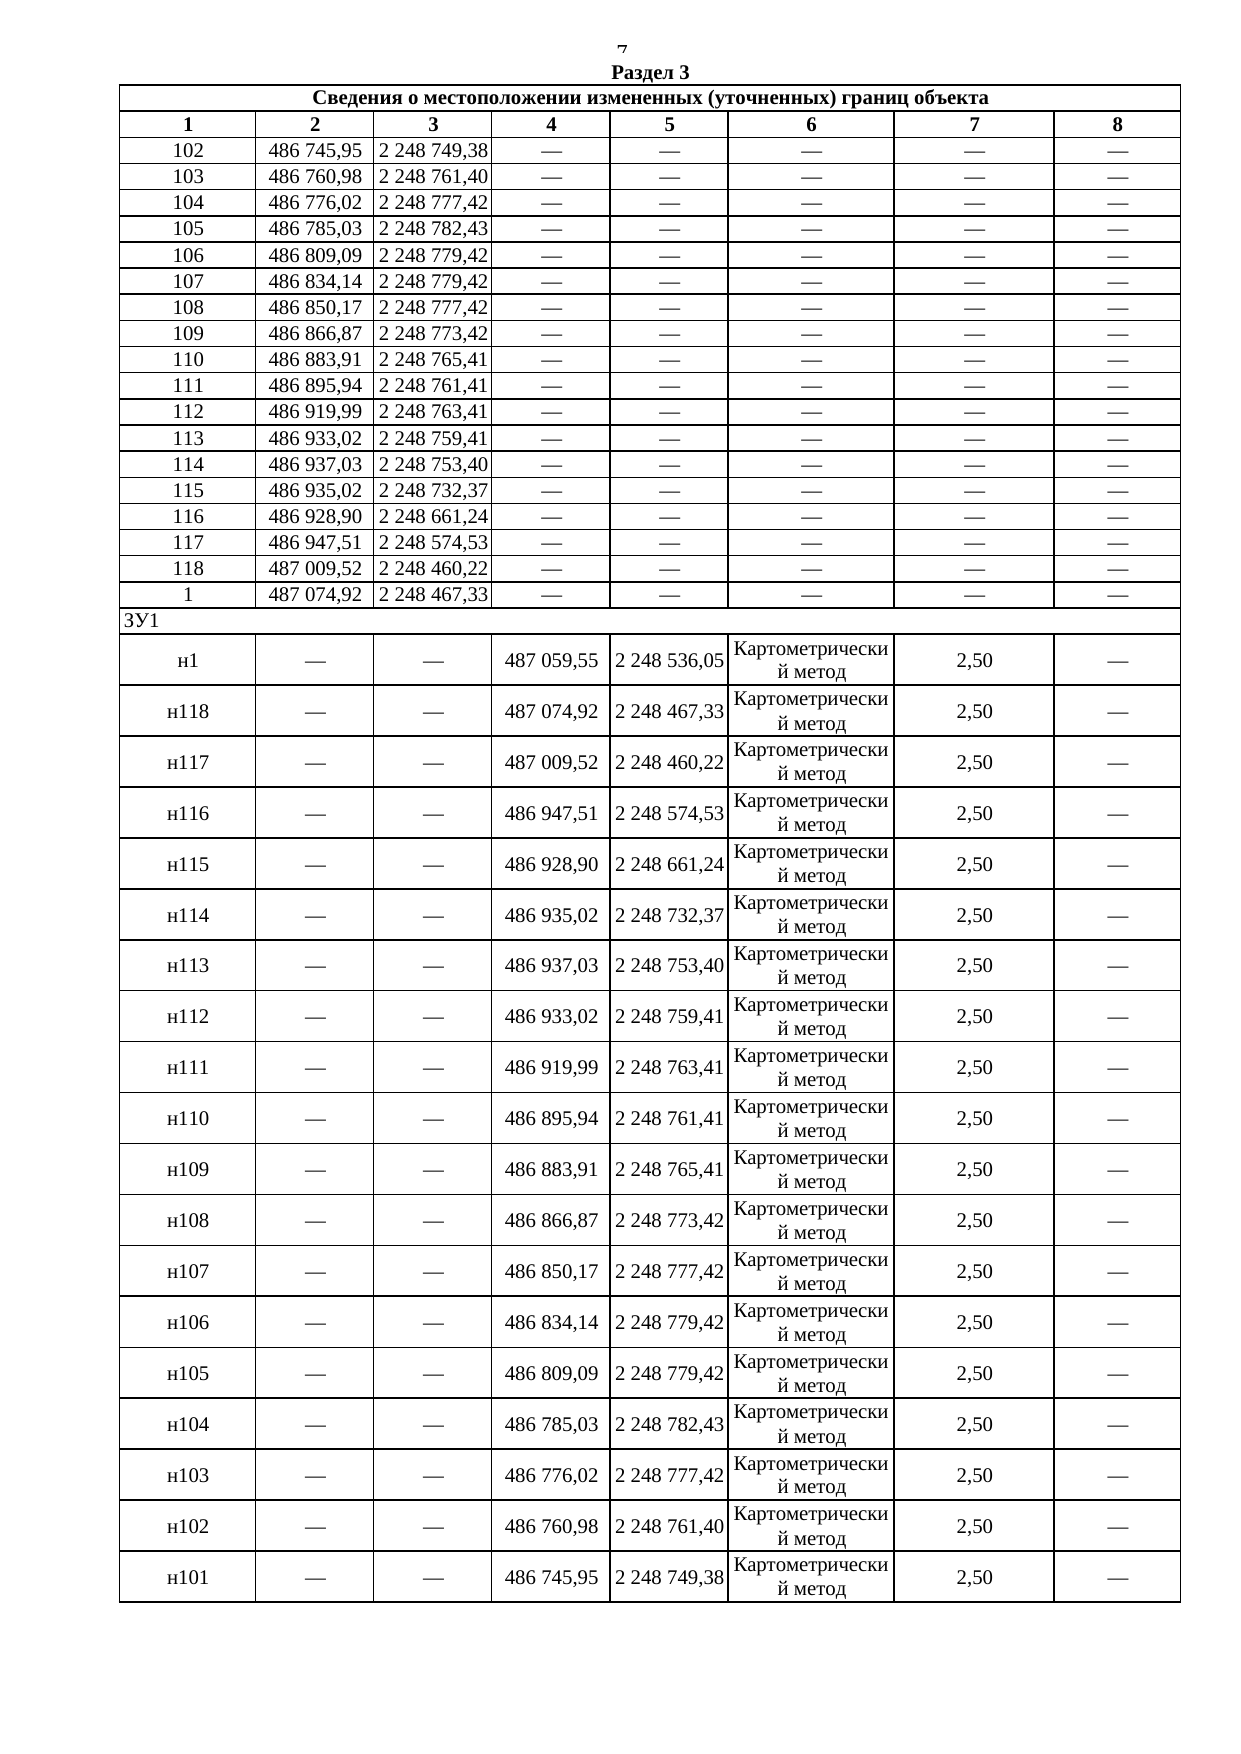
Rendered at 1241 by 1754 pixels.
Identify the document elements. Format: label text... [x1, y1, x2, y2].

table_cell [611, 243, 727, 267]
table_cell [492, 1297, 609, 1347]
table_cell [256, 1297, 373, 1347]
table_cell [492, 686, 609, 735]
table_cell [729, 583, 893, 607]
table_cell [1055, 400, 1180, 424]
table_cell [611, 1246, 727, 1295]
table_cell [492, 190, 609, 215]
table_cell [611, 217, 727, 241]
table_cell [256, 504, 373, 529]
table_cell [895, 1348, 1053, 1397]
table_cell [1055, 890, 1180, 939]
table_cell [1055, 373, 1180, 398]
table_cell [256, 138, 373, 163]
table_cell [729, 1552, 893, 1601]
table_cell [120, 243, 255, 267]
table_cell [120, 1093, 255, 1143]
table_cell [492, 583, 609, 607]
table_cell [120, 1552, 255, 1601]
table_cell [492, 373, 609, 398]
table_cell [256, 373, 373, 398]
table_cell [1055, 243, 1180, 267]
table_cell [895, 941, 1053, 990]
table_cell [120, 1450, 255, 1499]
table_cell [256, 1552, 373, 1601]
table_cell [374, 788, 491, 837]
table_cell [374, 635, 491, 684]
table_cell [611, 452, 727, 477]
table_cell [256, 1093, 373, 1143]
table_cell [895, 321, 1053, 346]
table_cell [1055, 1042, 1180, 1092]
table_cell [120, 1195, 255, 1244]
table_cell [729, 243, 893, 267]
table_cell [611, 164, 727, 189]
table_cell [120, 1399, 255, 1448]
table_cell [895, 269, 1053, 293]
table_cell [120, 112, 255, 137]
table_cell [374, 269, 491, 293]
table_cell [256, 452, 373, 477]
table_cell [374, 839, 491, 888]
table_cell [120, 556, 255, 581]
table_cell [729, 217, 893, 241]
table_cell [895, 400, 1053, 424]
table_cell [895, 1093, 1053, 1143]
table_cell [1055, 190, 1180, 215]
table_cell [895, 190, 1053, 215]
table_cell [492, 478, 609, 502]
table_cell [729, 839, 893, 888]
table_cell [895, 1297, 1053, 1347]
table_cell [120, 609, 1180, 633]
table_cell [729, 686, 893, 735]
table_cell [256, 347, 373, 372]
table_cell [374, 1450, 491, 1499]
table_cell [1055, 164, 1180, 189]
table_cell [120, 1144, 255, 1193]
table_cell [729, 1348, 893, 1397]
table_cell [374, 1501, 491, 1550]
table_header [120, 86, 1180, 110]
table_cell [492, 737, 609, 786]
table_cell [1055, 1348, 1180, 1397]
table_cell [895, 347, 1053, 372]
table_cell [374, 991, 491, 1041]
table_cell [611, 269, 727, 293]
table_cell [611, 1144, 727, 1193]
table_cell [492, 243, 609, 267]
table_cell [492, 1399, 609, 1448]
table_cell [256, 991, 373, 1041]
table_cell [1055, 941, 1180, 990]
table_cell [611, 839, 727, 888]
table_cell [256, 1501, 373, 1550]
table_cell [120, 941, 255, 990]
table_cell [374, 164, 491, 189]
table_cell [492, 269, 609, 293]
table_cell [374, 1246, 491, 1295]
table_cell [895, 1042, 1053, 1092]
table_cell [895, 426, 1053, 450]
text Раздел 3 [314, 60, 987, 84]
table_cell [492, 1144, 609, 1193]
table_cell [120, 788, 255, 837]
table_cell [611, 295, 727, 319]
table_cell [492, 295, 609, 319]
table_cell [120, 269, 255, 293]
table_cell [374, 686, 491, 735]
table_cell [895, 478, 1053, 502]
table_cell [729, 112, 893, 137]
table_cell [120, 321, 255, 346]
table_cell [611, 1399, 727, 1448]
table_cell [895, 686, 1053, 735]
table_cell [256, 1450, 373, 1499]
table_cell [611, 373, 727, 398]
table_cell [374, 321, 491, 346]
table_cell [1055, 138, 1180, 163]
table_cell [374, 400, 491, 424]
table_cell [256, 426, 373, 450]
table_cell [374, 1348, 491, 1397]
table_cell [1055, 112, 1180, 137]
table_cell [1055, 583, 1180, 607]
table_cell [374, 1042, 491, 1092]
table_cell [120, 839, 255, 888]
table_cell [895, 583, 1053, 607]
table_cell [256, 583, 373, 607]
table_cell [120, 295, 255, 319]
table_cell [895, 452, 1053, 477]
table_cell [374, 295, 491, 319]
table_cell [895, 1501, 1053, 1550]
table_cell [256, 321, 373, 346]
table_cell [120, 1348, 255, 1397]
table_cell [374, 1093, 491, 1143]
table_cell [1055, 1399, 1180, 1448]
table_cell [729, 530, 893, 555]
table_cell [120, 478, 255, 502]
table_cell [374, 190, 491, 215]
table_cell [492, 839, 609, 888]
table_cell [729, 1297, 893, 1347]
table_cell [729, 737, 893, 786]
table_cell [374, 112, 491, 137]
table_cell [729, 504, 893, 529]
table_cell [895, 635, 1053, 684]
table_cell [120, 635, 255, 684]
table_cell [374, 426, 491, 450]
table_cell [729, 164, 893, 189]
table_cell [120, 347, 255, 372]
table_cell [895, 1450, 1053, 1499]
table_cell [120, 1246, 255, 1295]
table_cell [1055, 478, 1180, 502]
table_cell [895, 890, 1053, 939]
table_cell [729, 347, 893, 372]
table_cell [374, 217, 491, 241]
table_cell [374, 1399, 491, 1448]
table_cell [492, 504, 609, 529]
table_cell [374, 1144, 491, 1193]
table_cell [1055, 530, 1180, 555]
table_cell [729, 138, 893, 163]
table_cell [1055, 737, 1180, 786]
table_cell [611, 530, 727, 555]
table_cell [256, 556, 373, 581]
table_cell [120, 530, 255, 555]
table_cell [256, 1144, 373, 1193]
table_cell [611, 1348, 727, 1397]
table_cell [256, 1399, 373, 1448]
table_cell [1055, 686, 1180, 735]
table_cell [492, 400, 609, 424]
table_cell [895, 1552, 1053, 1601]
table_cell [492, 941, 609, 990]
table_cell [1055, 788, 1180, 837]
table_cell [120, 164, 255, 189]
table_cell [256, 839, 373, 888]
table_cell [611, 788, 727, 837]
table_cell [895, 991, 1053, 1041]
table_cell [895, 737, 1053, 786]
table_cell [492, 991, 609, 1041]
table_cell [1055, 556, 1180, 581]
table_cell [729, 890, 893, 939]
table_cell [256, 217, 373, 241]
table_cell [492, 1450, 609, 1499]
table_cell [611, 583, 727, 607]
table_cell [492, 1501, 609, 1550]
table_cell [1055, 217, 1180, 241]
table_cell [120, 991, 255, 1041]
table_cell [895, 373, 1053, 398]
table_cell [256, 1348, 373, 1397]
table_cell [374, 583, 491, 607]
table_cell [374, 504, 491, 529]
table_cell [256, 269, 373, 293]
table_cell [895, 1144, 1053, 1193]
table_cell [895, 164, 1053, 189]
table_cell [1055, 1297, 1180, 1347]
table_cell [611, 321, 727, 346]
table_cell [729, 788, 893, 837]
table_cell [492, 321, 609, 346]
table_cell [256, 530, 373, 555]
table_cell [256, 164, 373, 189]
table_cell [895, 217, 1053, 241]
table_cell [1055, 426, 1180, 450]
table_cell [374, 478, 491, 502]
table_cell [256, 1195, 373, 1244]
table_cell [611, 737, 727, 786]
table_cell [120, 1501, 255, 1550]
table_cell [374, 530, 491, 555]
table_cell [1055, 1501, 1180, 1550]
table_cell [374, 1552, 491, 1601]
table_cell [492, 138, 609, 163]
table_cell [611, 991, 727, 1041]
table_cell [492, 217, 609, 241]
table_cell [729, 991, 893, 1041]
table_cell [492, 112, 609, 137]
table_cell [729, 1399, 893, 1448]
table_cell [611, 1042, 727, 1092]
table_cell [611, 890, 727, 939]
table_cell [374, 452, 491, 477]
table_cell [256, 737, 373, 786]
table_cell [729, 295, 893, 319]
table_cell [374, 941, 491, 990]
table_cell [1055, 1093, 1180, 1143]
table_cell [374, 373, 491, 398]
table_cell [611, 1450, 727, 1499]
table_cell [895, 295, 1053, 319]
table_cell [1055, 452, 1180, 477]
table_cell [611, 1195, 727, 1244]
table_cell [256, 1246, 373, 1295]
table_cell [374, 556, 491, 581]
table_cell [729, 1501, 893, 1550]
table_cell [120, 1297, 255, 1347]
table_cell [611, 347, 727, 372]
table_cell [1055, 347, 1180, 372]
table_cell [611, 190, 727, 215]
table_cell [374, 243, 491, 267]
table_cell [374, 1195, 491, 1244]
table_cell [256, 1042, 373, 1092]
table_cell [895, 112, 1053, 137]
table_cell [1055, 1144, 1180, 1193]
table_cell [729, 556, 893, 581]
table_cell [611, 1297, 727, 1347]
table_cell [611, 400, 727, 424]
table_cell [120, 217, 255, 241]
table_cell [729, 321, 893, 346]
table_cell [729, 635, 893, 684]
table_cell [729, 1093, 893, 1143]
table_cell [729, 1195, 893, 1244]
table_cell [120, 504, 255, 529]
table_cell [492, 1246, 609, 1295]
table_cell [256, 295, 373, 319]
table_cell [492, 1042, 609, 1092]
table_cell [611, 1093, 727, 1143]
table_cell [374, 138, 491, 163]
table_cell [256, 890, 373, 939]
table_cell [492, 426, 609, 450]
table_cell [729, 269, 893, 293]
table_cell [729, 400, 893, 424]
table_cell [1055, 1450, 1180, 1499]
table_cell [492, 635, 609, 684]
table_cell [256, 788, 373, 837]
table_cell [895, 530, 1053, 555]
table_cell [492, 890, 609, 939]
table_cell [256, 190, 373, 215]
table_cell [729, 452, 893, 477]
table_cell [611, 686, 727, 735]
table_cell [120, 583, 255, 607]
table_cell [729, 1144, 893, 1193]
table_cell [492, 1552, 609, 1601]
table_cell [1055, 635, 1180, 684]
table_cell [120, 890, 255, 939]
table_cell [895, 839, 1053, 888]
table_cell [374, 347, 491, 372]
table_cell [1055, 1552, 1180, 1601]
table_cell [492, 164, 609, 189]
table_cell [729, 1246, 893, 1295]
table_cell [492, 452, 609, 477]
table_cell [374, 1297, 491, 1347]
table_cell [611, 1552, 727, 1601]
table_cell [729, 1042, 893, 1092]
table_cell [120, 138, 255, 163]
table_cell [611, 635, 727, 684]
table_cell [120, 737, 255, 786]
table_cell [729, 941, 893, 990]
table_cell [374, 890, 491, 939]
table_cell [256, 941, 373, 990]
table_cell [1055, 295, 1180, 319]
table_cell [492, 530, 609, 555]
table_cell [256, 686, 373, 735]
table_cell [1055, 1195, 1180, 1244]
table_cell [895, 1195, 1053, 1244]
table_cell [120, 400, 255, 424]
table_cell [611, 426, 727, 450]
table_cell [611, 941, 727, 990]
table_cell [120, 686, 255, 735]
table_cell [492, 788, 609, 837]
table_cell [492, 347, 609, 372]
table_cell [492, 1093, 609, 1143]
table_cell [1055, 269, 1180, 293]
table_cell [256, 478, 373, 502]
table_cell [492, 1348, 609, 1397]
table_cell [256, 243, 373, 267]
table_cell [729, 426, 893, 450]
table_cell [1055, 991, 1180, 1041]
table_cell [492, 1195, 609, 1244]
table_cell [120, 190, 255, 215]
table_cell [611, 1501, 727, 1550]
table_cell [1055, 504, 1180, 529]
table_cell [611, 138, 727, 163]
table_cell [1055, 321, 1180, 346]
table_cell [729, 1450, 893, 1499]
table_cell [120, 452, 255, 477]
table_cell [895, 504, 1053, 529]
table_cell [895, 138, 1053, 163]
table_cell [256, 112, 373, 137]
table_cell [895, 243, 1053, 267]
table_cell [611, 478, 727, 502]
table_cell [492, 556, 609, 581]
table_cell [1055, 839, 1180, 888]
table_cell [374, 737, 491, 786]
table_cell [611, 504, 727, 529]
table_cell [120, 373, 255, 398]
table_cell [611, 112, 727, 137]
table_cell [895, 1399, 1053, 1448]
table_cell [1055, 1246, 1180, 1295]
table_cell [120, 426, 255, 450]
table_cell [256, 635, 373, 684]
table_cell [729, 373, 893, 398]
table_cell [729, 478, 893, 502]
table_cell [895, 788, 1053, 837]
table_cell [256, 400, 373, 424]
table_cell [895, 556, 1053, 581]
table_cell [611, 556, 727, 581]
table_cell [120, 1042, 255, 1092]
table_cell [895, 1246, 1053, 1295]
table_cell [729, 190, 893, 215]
